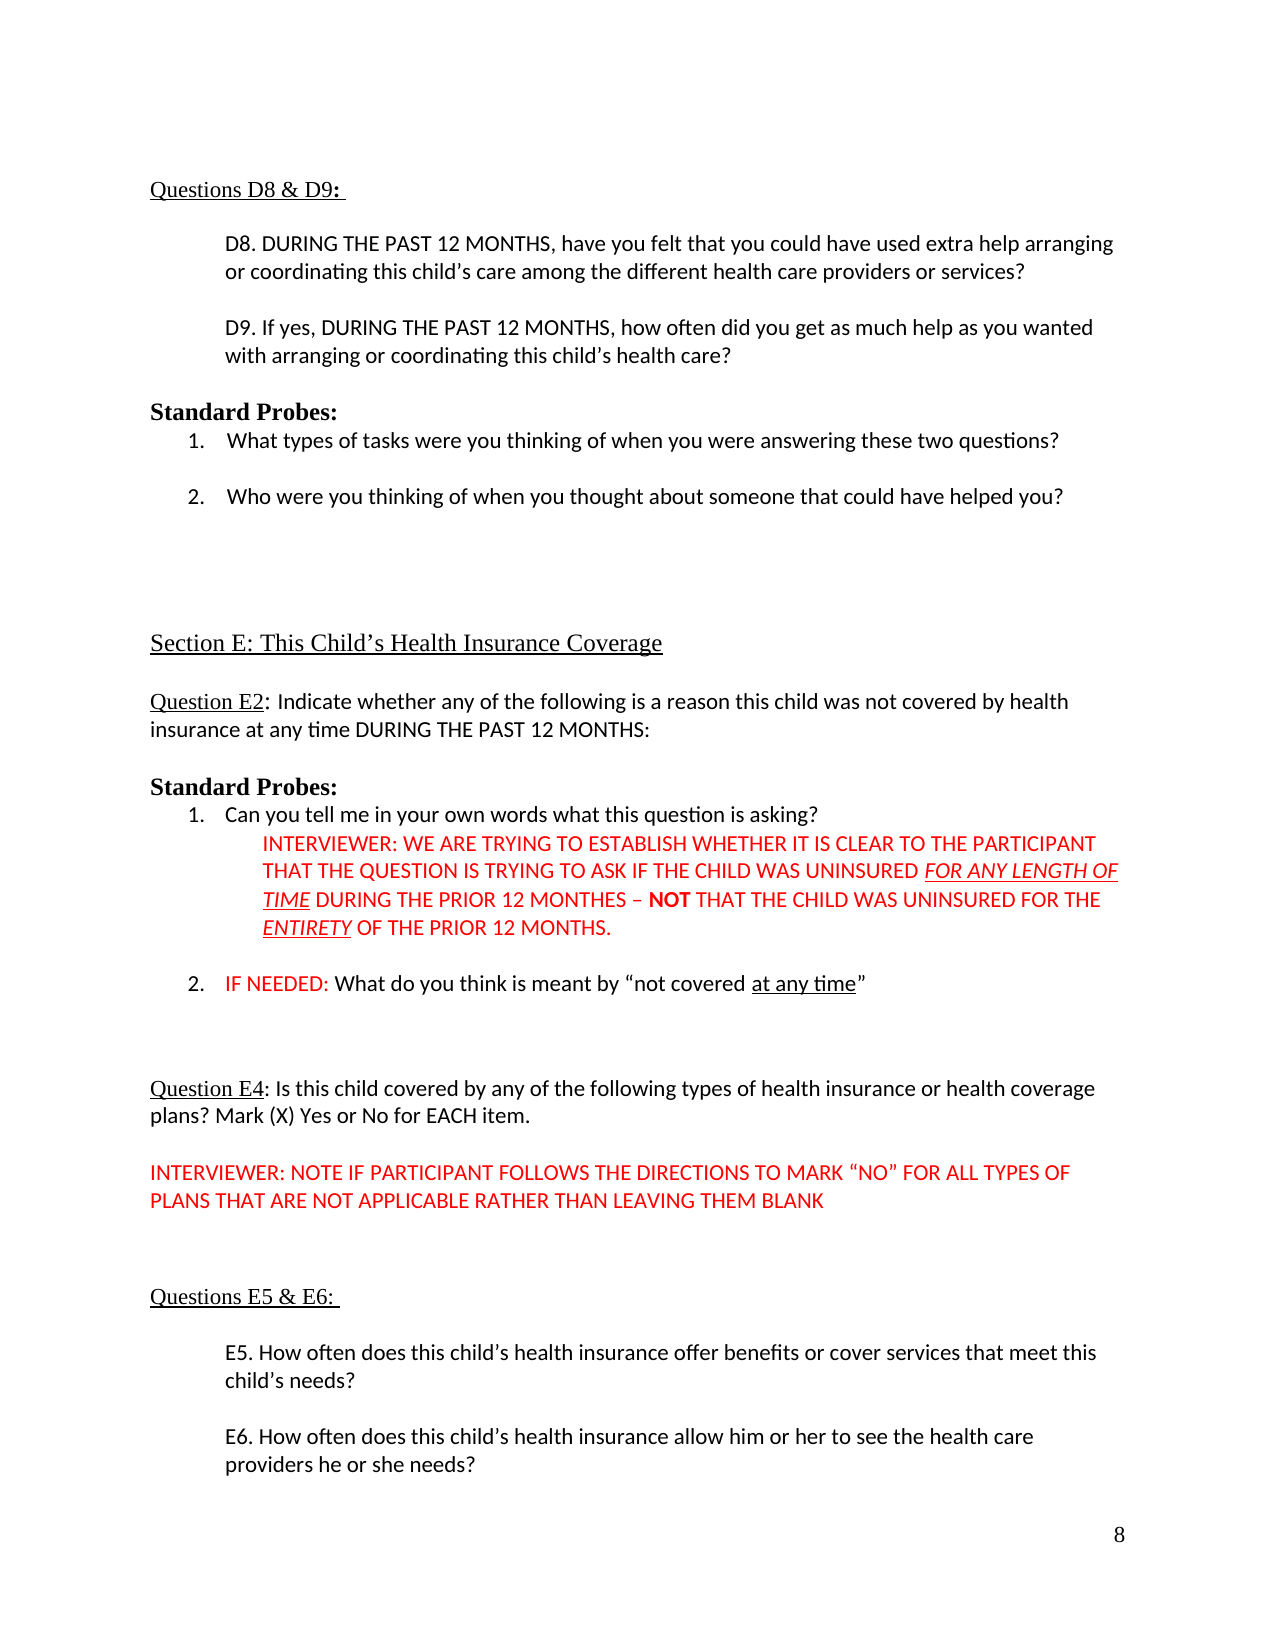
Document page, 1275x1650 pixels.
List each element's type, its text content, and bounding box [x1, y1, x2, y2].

text E5. How often does this child’s health insurance offer benefits or cover services that meet this child’s needs? [225, 1338, 1125, 1394]
subtitle Questions E5 & E6: [150, 1283, 1125, 1310]
text E6. How often does this child’s health insurance allow him or her to see the health care providers he or she needs? [225, 1422, 1125, 1478]
list IF NEEDED: What do you think is meant by “not covered at any time” [187, 969, 1125, 997]
text D9. If yes, DURING THE PAST 12 MONTHS, how often did you get as much help as you wanted with arranging or coordinating this child’s health care? [225, 313, 1125, 369]
text Question E2: Indicate whether any of the following is a reason this child was not covered by health insurance at any time DURING THE PAST 12 MONTHS: [150, 686, 1125, 743]
list Who were you thinking of when you thought about someone that could have helped you? [187, 482, 1125, 510]
text Standard Probes: [150, 772, 1125, 801]
text Question E4: Is this child covered by any of the following types of health insurance or health coverage plans? Mark (X) Yes or No for EACH item. [150, 1074, 1125, 1130]
list Can you tell me in your own words what this question is asking? [187, 801, 1125, 829]
text Section E: This Child’s Health Insurance Coverage [150, 628, 1125, 657]
text INTERVIEWER: WE ARE TRYING TO ESTABLISH WHETHER IT IS CLEAR TO THE PARTICIPANT THAT THE QUESTION IS TRYING TO ASK IF THE CHILD WAS UNINSURED FOR ANY LENGTH OF TIME DURING THE PRIOR 12 MONTHES – NOT THAT THE CHILD WAS UNINSURED FOR THE ENTIRETY OF THE PRIOR 12 MONTHS. [262, 829, 1125, 941]
list What types of tasks were you thinking of when you were answering these two questions? [187, 426, 1125, 454]
text INTERVIEWER: NOTE IF PARTICIPANT FOLLOWS THE DIRECTIONS TO MARK “NO” FOR ALL TYPES OF PLANS THAT ARE NOT APPLICABLE RATHER THAN LEAVING THEM BLANK [150, 1158, 1125, 1214]
subtitle Questions D8 & D9: [150, 176, 1125, 203]
text D8. DURING THE PAST 12 MONTHS, have you felt that you could have used extra help arranging or coordinating this child’s care among the different health care providers or services? [225, 229, 1125, 285]
text Standard Probes: [150, 397, 1125, 426]
